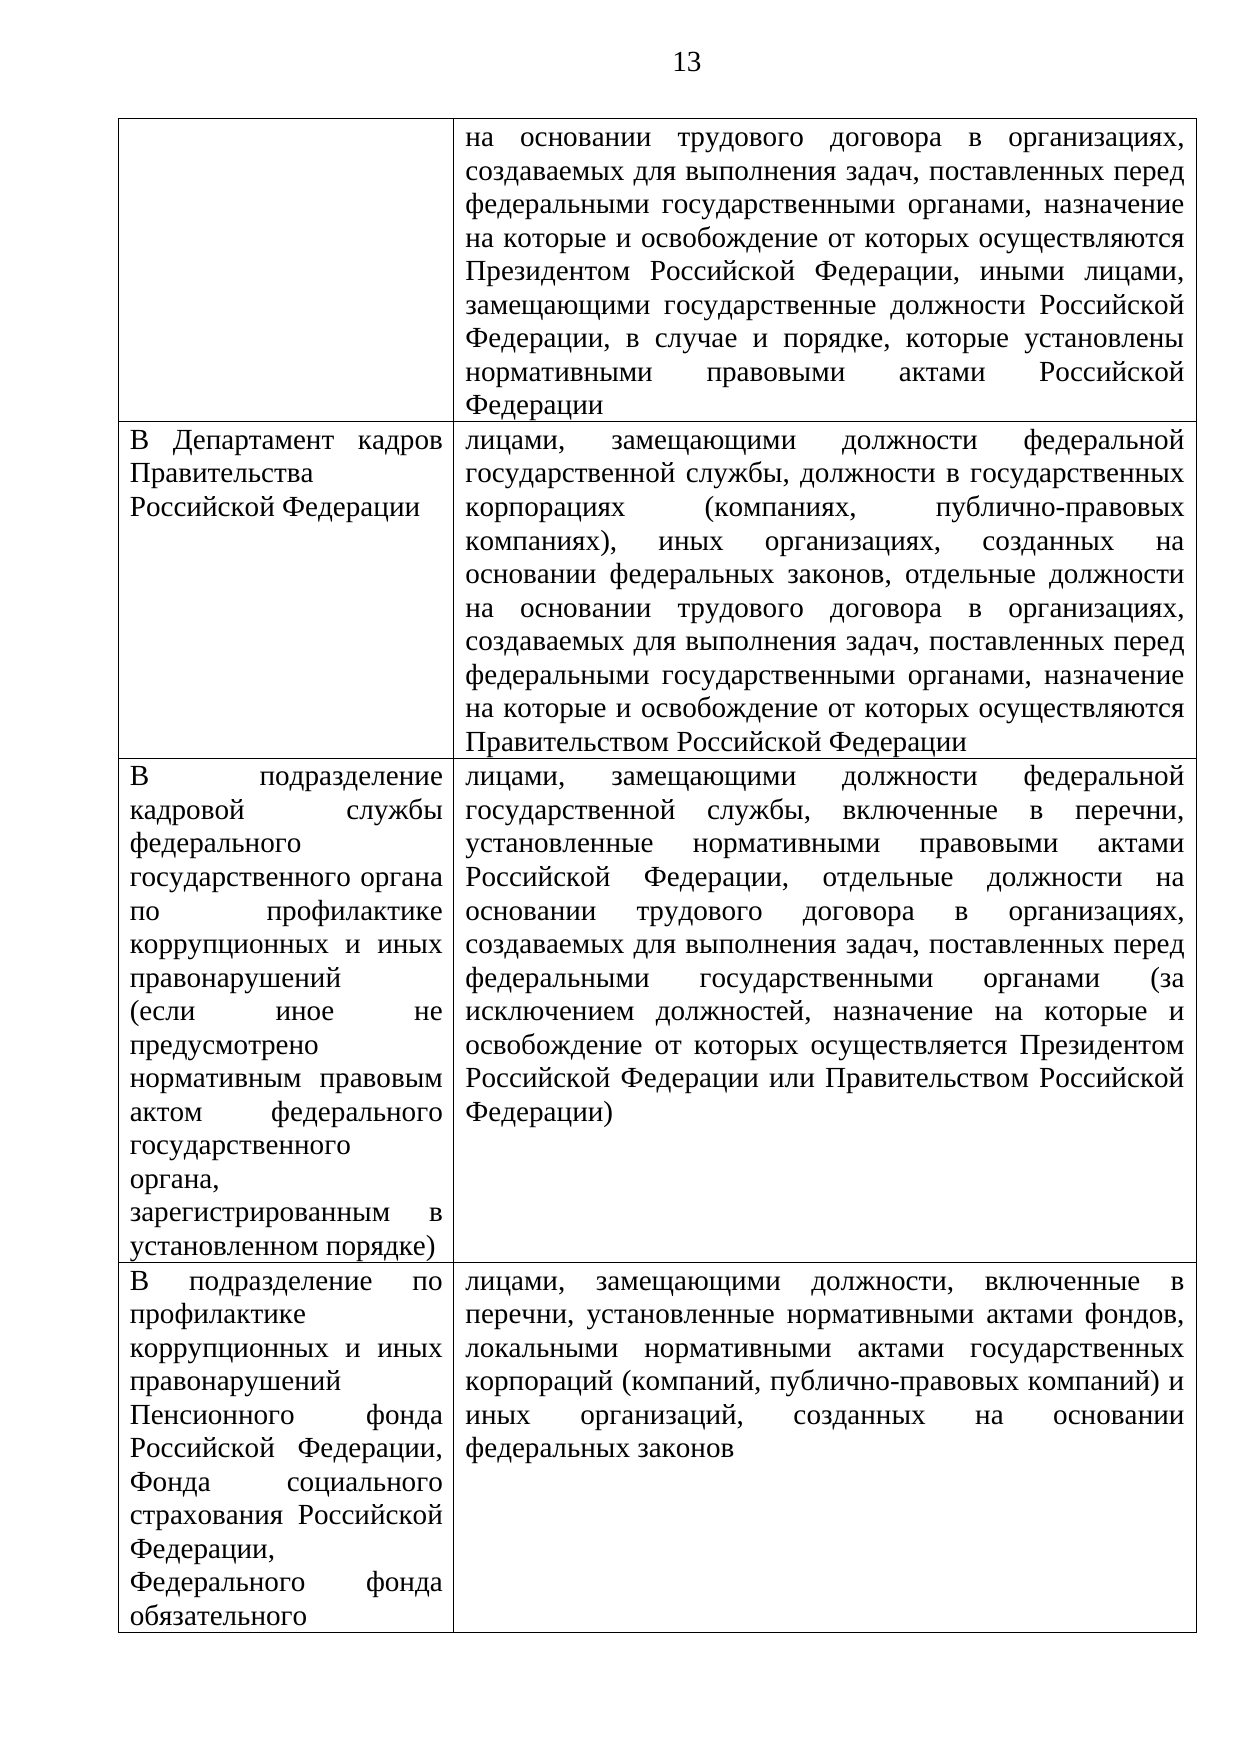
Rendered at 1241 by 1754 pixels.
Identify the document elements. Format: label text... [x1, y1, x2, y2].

table_cell лицами, замещающими должности федеральной государственной службы, включенные в перечни, установленные нормативными правовыми актами Российской Федерации, отдельные должности на основании трудового договора в организациях, создаваемых для выполнения задач, поставленных перед федеральными государственными органами (за исключением должностей, назначение на которые и освобождение от которых осуществляется Президентом Российской Федерации или Правительством Российской Федерации) [454, 759, 1196, 1262]
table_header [119, 119, 453, 421]
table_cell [119, 1263, 453, 1632]
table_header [454, 119, 1196, 421]
table_cell В подразделение кадровой службы федерального государственного органа по профилактике коррупционных и иных правонарушений (если иное не предусмотрено нормативным правовым актом федерального государственного органа, зарегистрированным в установленном порядке) [119, 759, 453, 1262]
table_cell В Департамент кадров Правительства Российской Федерации [119, 422, 453, 757]
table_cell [454, 1263, 1196, 1632]
table_cell лицами, замещающими должности федеральной государственной службы, должности в государственных корпорациях (компаниях, публично-правовых компаниях), иных организациях, созданных на основании федеральных законов, отдельные должности на основании трудового договора в организациях, создаваемых для выполнения задач, поставленных перед федеральными государственными органами, назначение на которые и освобождение от которых осуществляются Правительством Российской Федерации [454, 422, 1196, 757]
